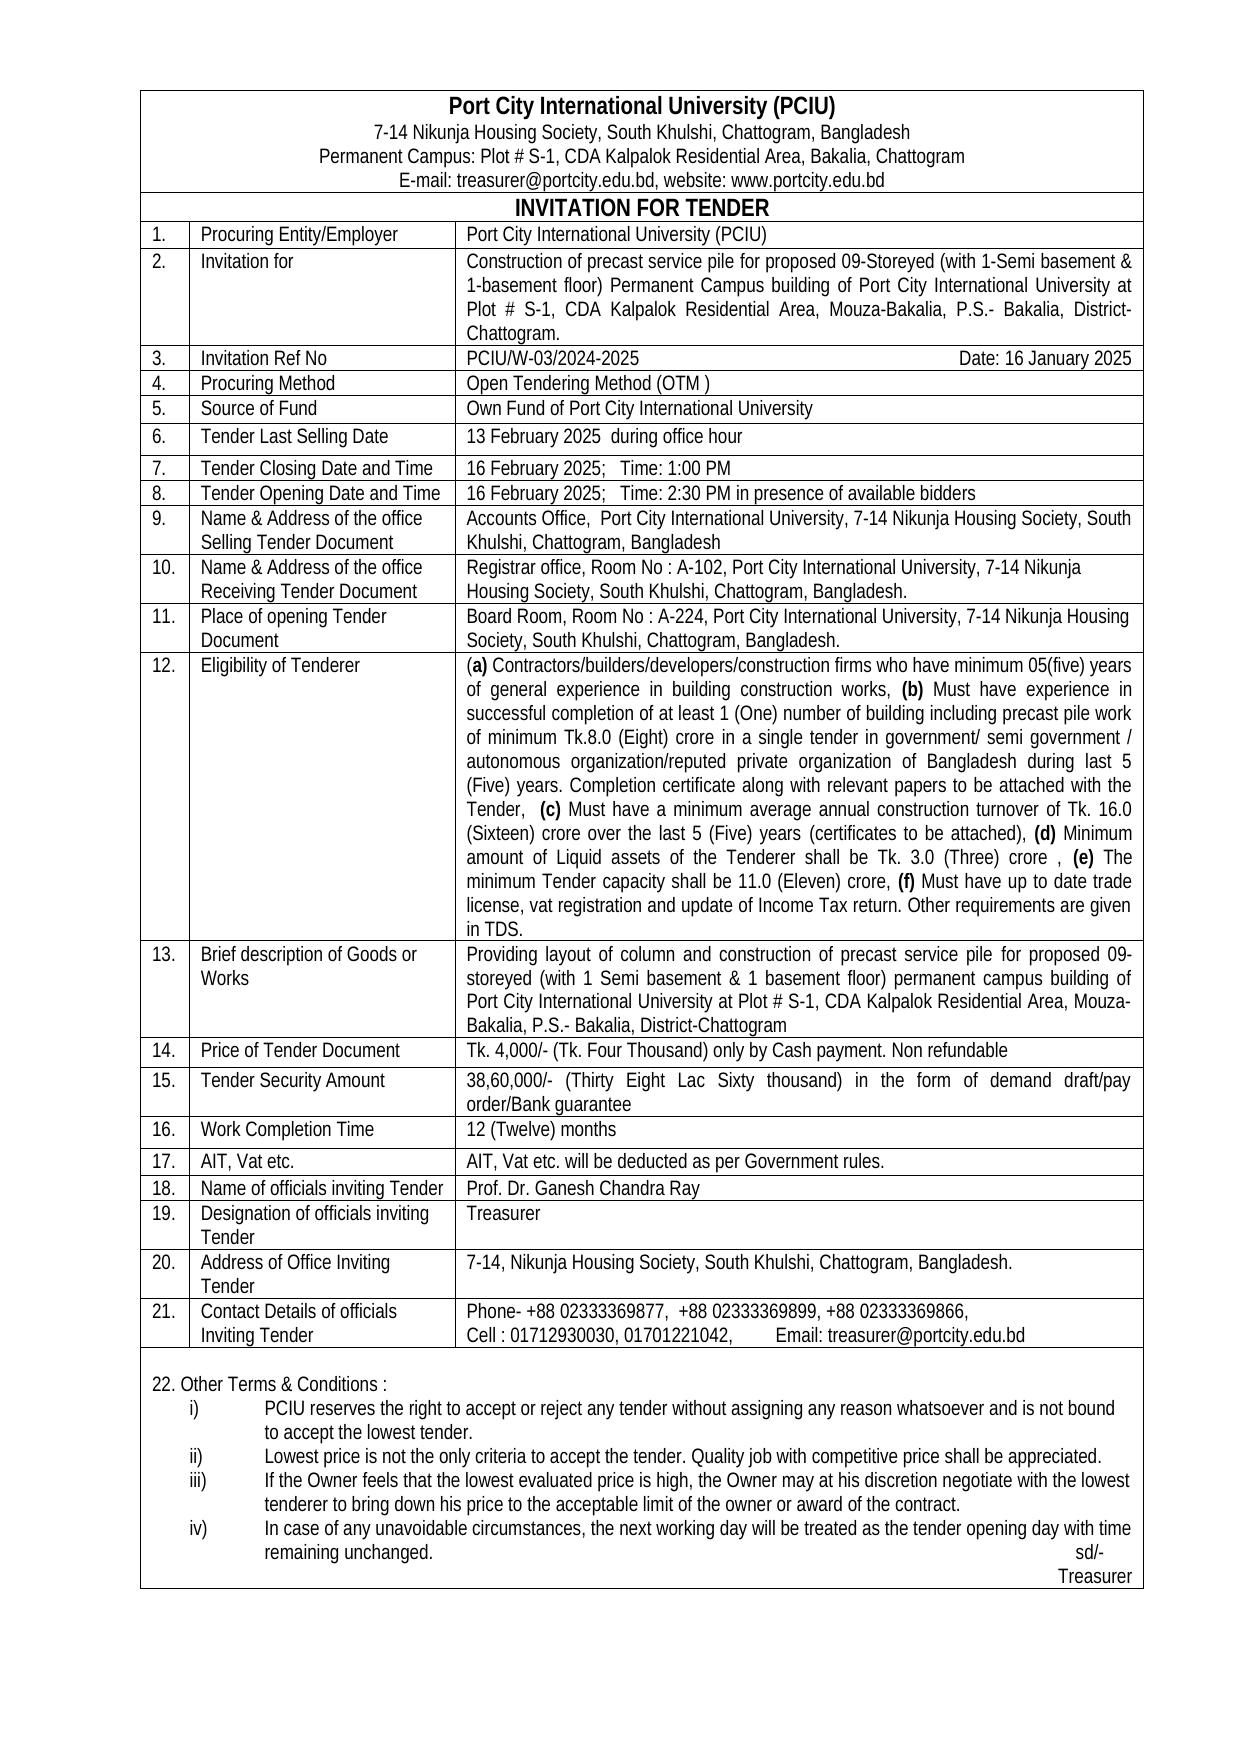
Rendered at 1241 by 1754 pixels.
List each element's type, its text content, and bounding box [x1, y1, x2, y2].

table_cell 2. [141, 249, 189, 345]
table_cell PCIU/W-03/2024-2025 Date: 16 January 2025 [456, 346, 1143, 370]
table_cell Source of Fund [190, 396, 455, 423]
table_cell 20. [141, 1250, 189, 1298]
table_cell Work Completion Time [190, 1117, 455, 1148]
table_cell 14. [141, 1038, 189, 1067]
table_cell 9. [141, 506, 189, 554]
table_cell 10. [141, 555, 189, 603]
table_cell 7-14, Nikunja Housing Society, South Khulshi, Chattogram, Bangladesh. [456, 1250, 1143, 1298]
table_cell 16 February 2025; Time: 2:30 PM in presence of available bidders [456, 481, 1143, 505]
table_cell Tender Closing Date and Time [190, 456, 455, 480]
table_cell INVITATION FOR TENDER [141, 193, 1143, 221]
table_cell Designation of officials inviting Tender [190, 1201, 455, 1249]
table_cell Tender Last Selling Date [190, 424, 455, 455]
table_cell Eligibility of Tenderer [190, 653, 455, 940]
table_cell Board Room, Room No : A-224, Port City International University, 7-14 Nikunja Housing Society, South Khulshi, Chattogram, Bangladesh. [456, 604, 1143, 652]
table_cell Port City International University (PCIU) [456, 222, 1143, 248]
table_cell 8. [141, 481, 189, 505]
table_cell Tender Opening Date and Time [190, 481, 455, 505]
table_cell 1. [141, 222, 189, 248]
table_cell Name of officials inviting Tender [190, 1176, 455, 1200]
table_cell Phone- +88 02333369877, +88 02333369899, +88 02333369866, Cell : 01712930030, 01701221042, Email: treasurer@portcity.edu.bd [456, 1299, 1143, 1347]
table_cell 38,60,000/- (Thirty Eight Lac Sixty thousand) in the form of demand draft/pay order/Bank guarantee [456, 1068, 1143, 1116]
table_cell Treasurer [456, 1201, 1143, 1249]
table_cell 6. [141, 424, 189, 455]
table_cell Procuring Method [190, 371, 455, 395]
table_cell Providing layout of column and construction of precast service pile for proposed 09-storeyed (with 1 Semi basement & 1 basement floor) permanent campus building of Port City International University at Plot # S-1, CDA Kalpalok Residential Area, Mouza-Bakalia, P.S.- Bakalia, District-Chattogram [456, 941, 1143, 1037]
table_cell Open Tendering Method (OTM ) [456, 371, 1143, 395]
table_cell Price of Tender Document [190, 1038, 455, 1067]
table_cell 21. [141, 1299, 189, 1347]
table_cell 13 February 2025 during office hour [456, 424, 1143, 455]
table_cell Construction of precast service pile for proposed 09-Storeyed (with 1-Semi basement & 1-basement floor) Permanent Campus building of Port City International University at Plot # S-1, CDA Kalpalok Residential Area, Mouza-Bakalia, P.S.- Bakalia, District-Chattogram. [456, 249, 1143, 345]
table_cell Contact Details of officials Inviting Tender [190, 1299, 455, 1347]
table_cell 11. [141, 604, 189, 652]
table_cell Procuring Entity/Employer [190, 222, 455, 248]
table_cell 16 February 2025; Time: 1:00 PM [456, 456, 1143, 480]
table_cell Accounts Office, Port City International University, 7-14 Nikunja Housing Society, South Khulshi, Chattogram, Bangladesh [456, 506, 1143, 554]
table_cell Address of Office Inviting Tender [190, 1250, 455, 1298]
table_cell Brief description of Goods or Works [190, 941, 455, 1037]
table_cell 7. [141, 456, 189, 480]
table_cell Place of opening Tender Document [190, 604, 455, 652]
table_cell 19. [141, 1201, 189, 1249]
table_cell (a) Contractors/builders/developers/construction firms who have minimum 05(five) years of general experience in building construction works, (b) Must have experience in successful completion of at least 1 (One) number of building including precast pile work of minimum Tk.8.0 (Eight) crore in a single tender in government/ semi government / autonomous organization/reputed private organization of Bangladesh during last 5 (Five) years. Completion certificate along with relevant papers to be attached with the Tender, (c) Must have a minimum average annual construction turnover of Tk. 16.0 (Sixteen) crore over the last 5 (Five) years (certificates to be attached), (d) Minimum amount of Liquid assets of the Tenderer shall be Tk. 3.0 (Three) crore , (e) The minimum Tender capacity shall be 11.0 (Eleven) crore, (f) Must have up to date trade license, vat registration and update of Income Tax return. Other requirements are given in TDS. [456, 653, 1143, 940]
table_cell 22. Other Terms & Conditions : PCIU reserves the right to accept or reject any tender without assigning any reason whatsoever and is not bound to accept the lowest tender. Lowest price is not the only criteria to accept the tender. Quality job with competitive price shall be appreciated. If the Owner feels that the lowest evaluated price is high, the Owner may at his discretion negotiate with the lowest tenderer to bring down his price to the acceptable limit of the owner or award of the contract. In case of any unavoidable circumstances, the next working day will be treated as the tender opening day with time remaining unchanged. sd/- Treasurer [141, 1348, 1143, 1587]
table_cell AIT, Vat etc. [190, 1149, 455, 1175]
table_cell 3. [141, 346, 189, 370]
table_cell 4. [141, 371, 189, 395]
table_header Port City International University (PCIU) 7-14 Nikunja Housing Society, South Khulshi, Chattogram, Bangladesh Permanent Campus: Plot # S-1, CDA Kalpalok Residential Area, Bakalia, Chattogram E-mail: treasurer@portcity.edu.bd, website: www.portcity.edu.bd [141, 91, 1143, 192]
table_cell 16. [141, 1117, 189, 1148]
table_cell Prof. Dr. Ganesh Chandra Ray [456, 1176, 1143, 1200]
table_cell 12. [141, 653, 189, 940]
table_cell AIT, Vat etc. will be deducted as per Government rules. [456, 1149, 1143, 1175]
table_cell 18. [141, 1176, 189, 1200]
table_cell Own Fund of Port City International University [456, 396, 1143, 423]
table_cell 12 (Twelve) months [456, 1117, 1143, 1148]
table_cell Invitation for [190, 249, 455, 345]
table_cell Name & Address of the office Receiving Tender Document [190, 555, 455, 603]
table_cell Invitation Ref No [190, 346, 455, 370]
table_cell Name & Address of the office Selling Tender Document [190, 506, 455, 554]
table_cell 13. [141, 941, 189, 1037]
table_cell 15. [141, 1068, 189, 1116]
table_cell 17. [141, 1149, 189, 1175]
table_cell Tk. 4,000/- (Tk. Four Thousand) only by Cash payment. Non refundable [456, 1038, 1143, 1067]
table_cell Registrar office, Room No : A-102, Port City International University, 7-14 Nikunja Housing Society, South Khulshi, Chattogram, Bangladesh. [456, 555, 1143, 603]
table_cell 5. [141, 396, 189, 423]
table_cell Tender Security Amount [190, 1068, 455, 1116]
